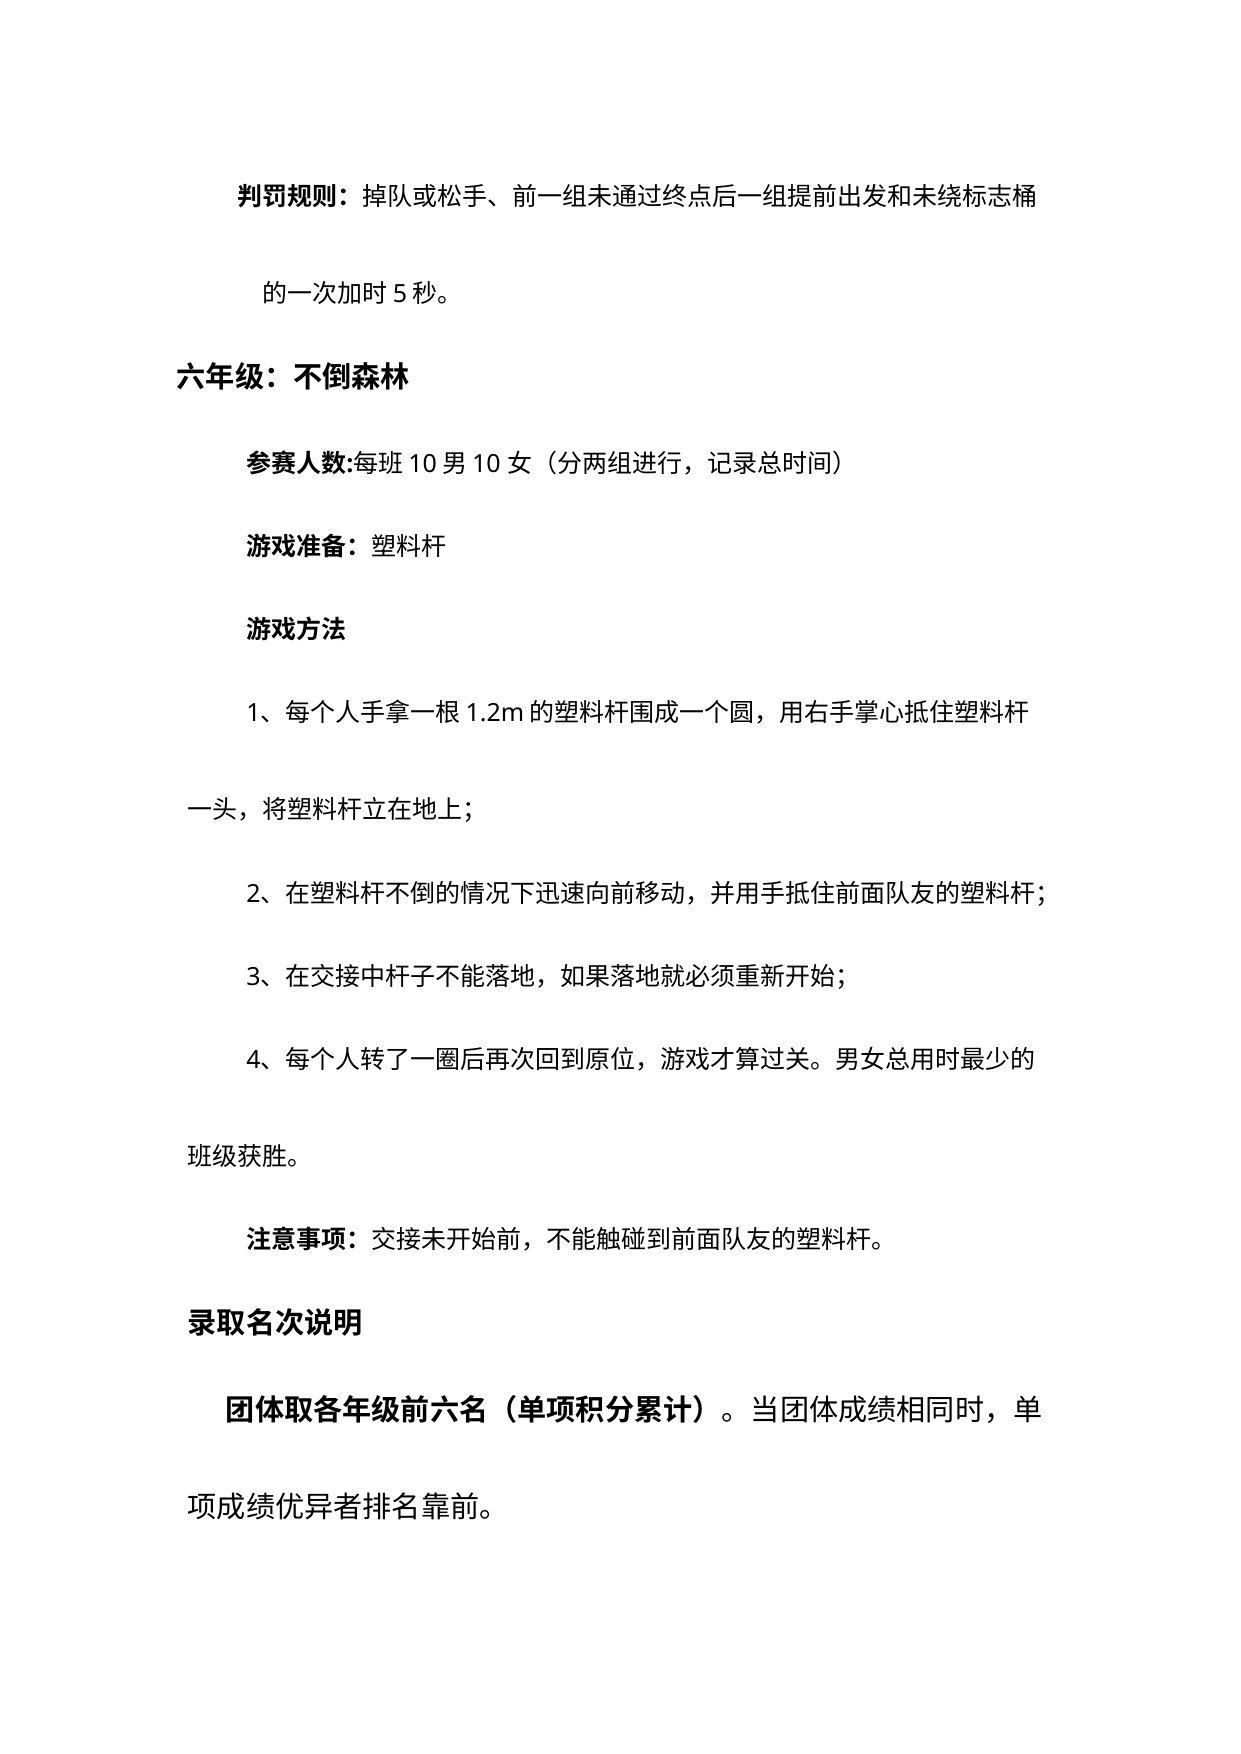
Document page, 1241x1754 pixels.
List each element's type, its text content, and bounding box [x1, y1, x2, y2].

text 团体取各年级前六名（单项积分累计）。当团体成绩相同时，单项成绩优异者排名靠前。 [187, 1375, 1053, 1537]
text 4、每个人转了一圈后再次回到原位，游戏才算过关。男女总用时最少的班级获胜。 [187, 1025, 1053, 1187]
text 1、每个人手拿一根1.2m的塑料杆围成一个圆，用右手掌心抵住塑料杆一头，将塑料杆立在地上； [187, 678, 1053, 841]
text 3、在交接中杆子不能落地，如果落地就必须重新开始； [187, 942, 1053, 1007]
text 2、在塑料杆不倒的情况下迅速向前移动，并用手抵住前面队友的塑料杆； [187, 859, 1053, 924]
text 录取名次说明 [187, 1289, 1053, 1354]
text 判罚规则：掉队或松手、前一组未通过终点后一组提前出发和未绕标志桶的一次加时5秒。 [238, 162, 1053, 324]
text 六年级：不倒森林 [176, 343, 1053, 408]
text 游戏准备：塑料杆 [187, 512, 1053, 577]
text 参赛人数:每班10男10 女（分两组进行，记录总时间） [187, 429, 1053, 494]
text 注意事项：交接未开始前，不能触碰到前面队友的塑料杆。 [187, 1206, 1053, 1271]
text 游戏方法 [187, 595, 1053, 660]
